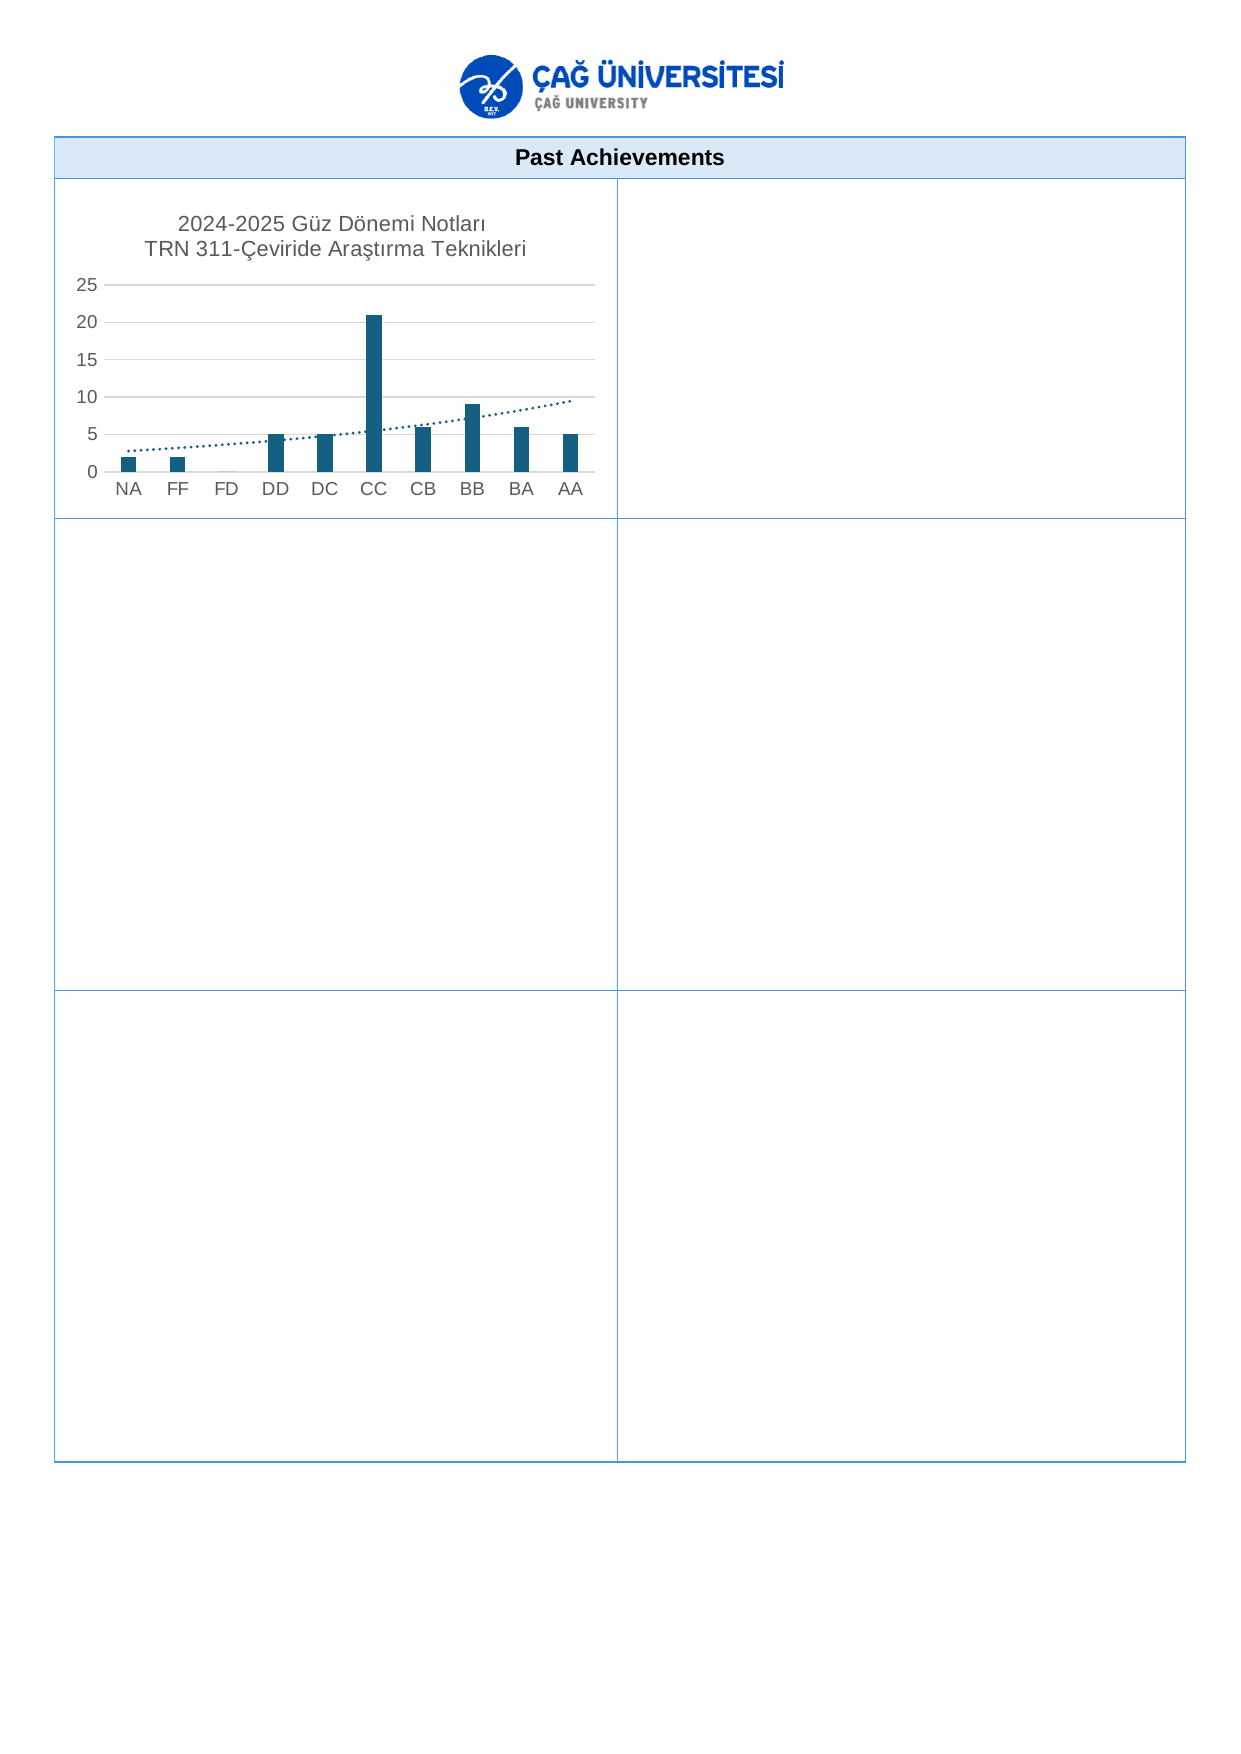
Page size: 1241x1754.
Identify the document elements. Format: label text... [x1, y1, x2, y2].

table_cell [55, 991, 617, 1461]
table_cell [618, 519, 1185, 989]
table_cell [618, 991, 1185, 1461]
table_cell [55, 179, 617, 518]
table_cell [618, 179, 1185, 518]
table_header Past Achievements [55, 138, 1185, 178]
table_cell [55, 519, 617, 989]
picture [442, 29, 798, 136]
